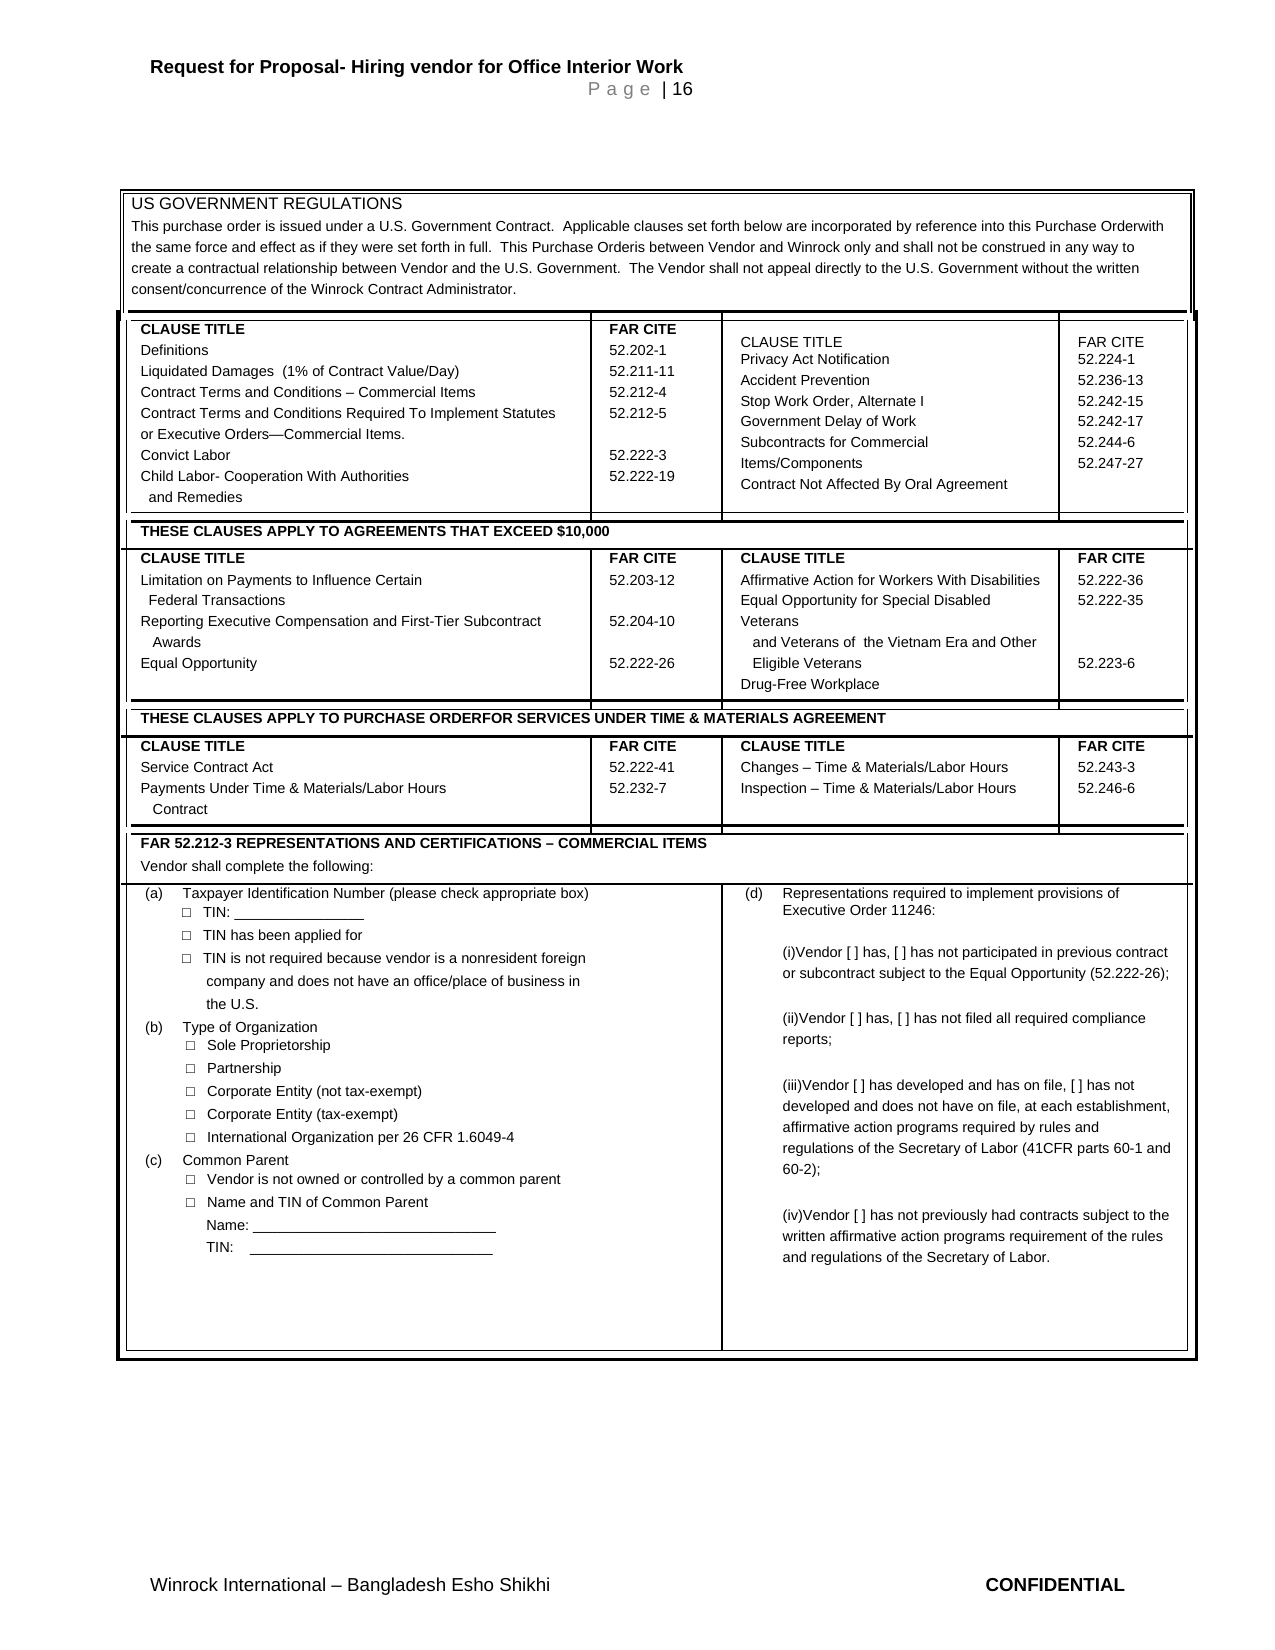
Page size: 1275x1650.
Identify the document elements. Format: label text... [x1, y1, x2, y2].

table_cell FAR CITE 52.243-3 52.246-6 [1060, 738, 1187, 824]
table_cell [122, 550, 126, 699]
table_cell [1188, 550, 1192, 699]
table_cell FAR CITE 52.222-41 52.232-7 [592, 738, 721, 824]
table_cell CLAUSE TITLE Limitation on Payments to Influence Certain Federal Transactions Reporting Executive Compensation and First-Tier Subcontract Awards Equal Opportunity [127, 550, 590, 699]
table_cell CLAUSE TITLE Service Contract Act Payments Under Time & Materials/Labor Hours Contract [127, 738, 590, 824]
table_cell CLAUSE TITLE Definitions Liquidated Damages (1% of Contract Value/Day) Contract Terms and Conditions – Commercial Items Contract Terms and Conditions Required To Implement Statutes or Executive Orders—Commercial Items. Convict Labor Child Labor- Cooperation With Authorities and Remedies [122, 310, 590, 512]
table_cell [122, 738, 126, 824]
table_cell CLAUSE TITLE Affirmative Action for Workers With Disabilities Equal Opportunity for Special Disabled Veterans and Veterans of the Vietnam Era and Other Eligible Veterans Drug-Free Workplace [723, 550, 1058, 699]
table_cell THESE CLAUSES APPLY TO PURCHASE ORDERFOR SERVICES UNDER TIME & MATERIALS AGREEMENT [122, 699, 1192, 735]
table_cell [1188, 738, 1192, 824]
table_cell FAR CITE 52.222-36 52.222-35 52.223-6 [1060, 550, 1187, 699]
table_cell FAR CITE 52.203-12 52.204-10 52.222-26 [592, 550, 721, 699]
table_header US GOVERNMENT REGULATIONS This purchase order is issued under a U.S. Government Contract. Applicable clauses set forth below are incorporated by reference into this Purchase Orderwith the same force and effect as if they were set forth in full. This Purchase Orderis between Vendor and Winrock only and shall not be construed in any way to create a contractual relationship between Vendor and the U.S. Government. The Vendor shall not appeal directly to the U.S. Government without the written consent/concurrence of the Winrock Contract Administrator. [124, 194, 1190, 310]
table_cell CLAUSE TITLE Privacy Act Notification Accident Prevention Stop Work Order, Alternate I Government Delay of Work Subcontracts for Commercial Items/Components Contract Not Affected By Oral Agreement [723, 321, 1058, 512]
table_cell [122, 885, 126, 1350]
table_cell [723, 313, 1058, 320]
table_cell Taxpayer Identification Number (please check appropriate box) □ TIN: ________________ □ TIN has been applied for □ TIN is not required because vendor is a nonresident foreign company and does not have an office/place of business in the U.S. Type of Organization □ Sole Proprietorship □ Partnership □ Corporate Entity (not tax-exempt) □ Corporate Entity (tax-exempt) □ International Organization per 26 CFR 1.6049-4 Common Parent □ Vendor is not owned or controlled by a common parent □ Name and TIN of Common Parent Name: ______________________________ TIN: ______________________________ [127, 885, 721, 1350]
table_cell FAR CITE 52.224-1 52.236-13 52.242-15 52.242-17 52.244-6 52.247-27 [1060, 310, 1192, 512]
table_cell Representations required to implement provisions of Executive Order 11246: (i)Vendor [ ] has, [ ] has not participated in previous contract or subcontract subject to the Equal Opportunity (52.222-26); (ii)Vendor [ ] has, [ ] has not filed all required compliance reports; (iii)Vendor [ ] has developed and has on file, [ ] has not developed and does not have on file, at each establishment, affirmative action programs required by rules and regulations of the Secretary of Labor (41CFR parts 60-1 and 60-2); (iv)Vendor [ ] has not previously had contracts subject to the written affirmative action programs requirement of the rules and regulations of the Secretary of Labor. [723, 885, 1187, 1350]
table_cell CLAUSE TITLE Changes – Time & Materials/Labor Hours Inspection – Time & Materials/Labor Hours [723, 738, 1058, 824]
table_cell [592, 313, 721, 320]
table_cell FAR 52.212-3 REPRESENTATIONS AND CERTIFICATIONS – COMMERCIAL ITEMS Vendor shall complete the following: [122, 824, 1192, 883]
table_cell THESE CLAUSES APPLY TO AGREEMENTS THAT EXCEED $10,000 [122, 512, 1192, 548]
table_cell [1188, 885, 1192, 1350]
table_cell FAR CITE 52.202-1 52.211-11 52.212-4 52.212-5 52.222-3 52.222-19 [592, 321, 721, 512]
